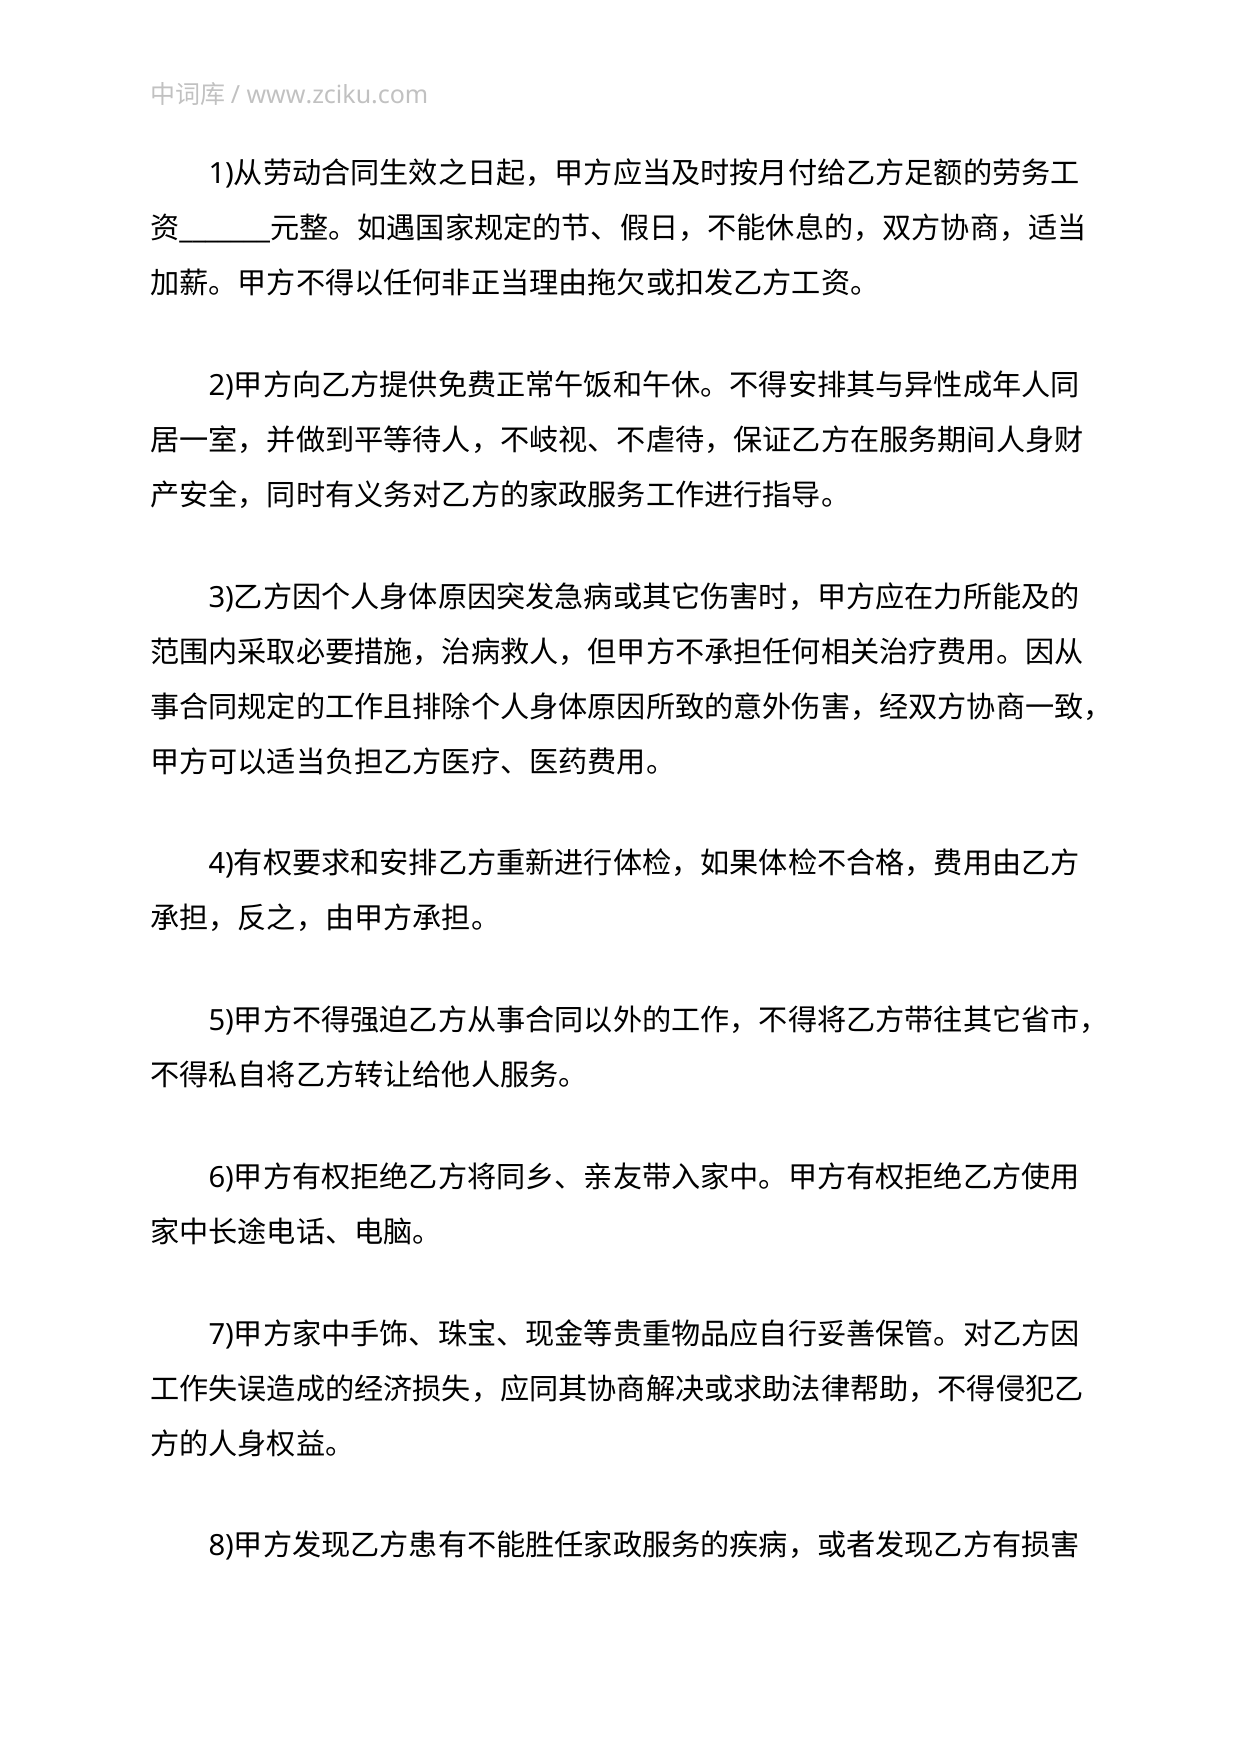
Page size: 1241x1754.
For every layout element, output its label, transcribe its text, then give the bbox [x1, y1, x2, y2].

text 3)乙方因个人身体原因突发急病或其它伤害时，甲方应在力所能及的范围内采取必要措施，治病救人，但甲方不承担任何相关治疗费用。因从事合同规定的工作且排除个人身体原因所致的意外伤害，经双方协商一致，甲方可以适当负担乙方医疗、医药费用。 [150, 573, 1090, 781]
text 6)甲方有权拒绝乙方将同乡、亲友带入家中。甲方有权拒绝乙方使用家中长途电话、电脑。 [150, 1153, 1090, 1251]
text 5)甲方不得强迫乙方从事合同以外的工作，不得将乙方带往其它省市，不得私自将乙方转让给他人服务。 [150, 997, 1090, 1094]
text 7)甲方家中手饰、珠宝、现金等贵重物品应自行妥善保管。对乙方因工作失误造成的经济损失，应同其协商解决或求助法律帮助，不得侵犯乙方的人身权益。 [150, 1310, 1090, 1462]
text 1)从劳动合同生效之日起，甲方应当及时按月付给乙方足额的劳务工资_______元整。如遇国家规定的节、假日，不能休息的，双方协商，适当加薪。甲方不得以任何非正当理由拖欠或扣发乙方工资。 [150, 150, 1090, 302]
text 4)有权要求和安排乙方重新进行体检，如果体检不合格，费用由乙方承担，反之，由甲方承担。 [150, 840, 1090, 937]
text 2)甲方向乙方提供免费正常午饭和午休。不得安排其与异性成年人同居一室，并做到平等待人，不岐视、不虐待，保证乙方在服务期间人身财产安全，同时有义务对乙方的家政服务工作进行指导。 [150, 362, 1090, 514]
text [150, 1522, 1090, 1564]
